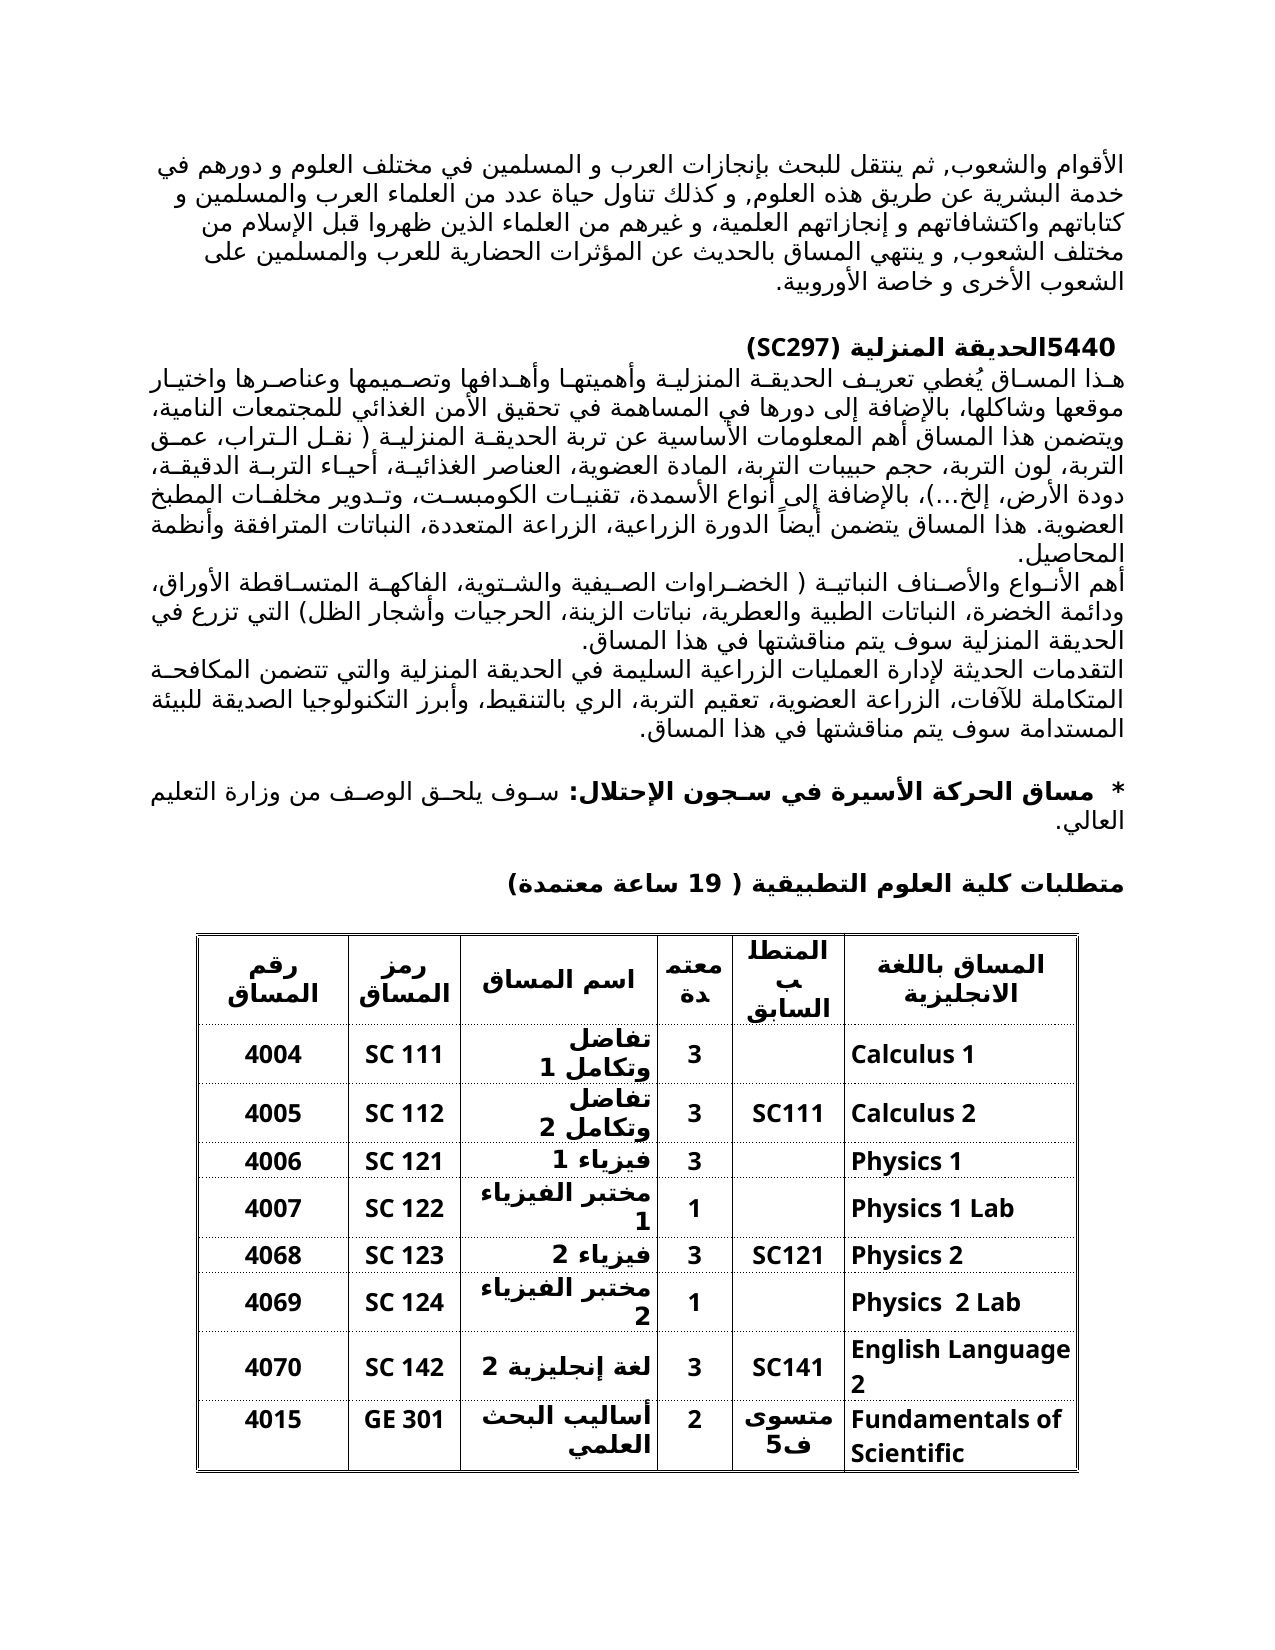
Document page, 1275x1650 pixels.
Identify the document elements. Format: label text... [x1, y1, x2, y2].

table_cell أساليب البحث العلمي [461, 1400, 657, 1469]
table_cell تفاضل وتكامل 2 [461, 1083, 657, 1142]
text * مساق الحركة الأسيرة في سجون الإحتلال: سوف يلحق الوصف من وزارة التعليم العالي. [150, 777, 1125, 836]
table_header رقم المساق [198, 936, 348, 1023]
text متطلبات كلية العلوم التطبيقية ( 19 ساعة معتمدة) [150, 869, 1125, 899]
text التقدمات الحديثة لإدارة العمليات الزراعية السليمة في الحديقة المنزلية والتي تتضمن المكافحة المتكاملة للآفات، الزراعة العضوية، تعقيم التربة، الري بالتنقيط، وأبرز التكنولوجيا الصديقة للبيئة المستدامة سوف يتم مناقشتها في هذا المساق. [150, 656, 1125, 743]
table_cell SC 123 [349, 1237, 460, 1272]
table_header المساق باللغة الانجليزية [845, 936, 1077, 1023]
table_header معتمدة [658, 936, 732, 1023]
table_cell Physics 1 [845, 1142, 1076, 1177]
table_cell 3 [658, 1331, 732, 1400]
table_cell Physics 1 Lab [845, 1177, 1076, 1237]
table_cell SC 111 [349, 1024, 460, 1083]
table_cell لغة إنجليزية 2 [461, 1331, 657, 1400]
table_cell [733, 1272, 844, 1331]
table_cell مختبر الفيزياء 1 [461, 1177, 657, 1237]
table_cell 4068 [199, 1237, 348, 1272]
table_cell 1 [658, 1177, 732, 1237]
table_cell Physics 2 [845, 1237, 1076, 1272]
text 5440الحديقة المنزلية (SC297) [150, 330, 1125, 364]
table_cell [733, 1177, 844, 1237]
table_cell 4005 [199, 1083, 348, 1142]
table_cell 2 [658, 1400, 732, 1469]
table_cell SC 124 [349, 1272, 460, 1331]
table_cell 3 [658, 1237, 732, 1272]
text هذا المساق يُغطي تعريف الحديقة المنزلية وأهميتها وأهدافها وتصميمها وعناصرها واختيار موقعها وشاكلها، بالإضافة إلى دورها في المساهمة في تحقيق الأمن الغذائي للمجتمعات النامية، ويتضمن هذا المساق أهم المعلومات الأساسية عن تربة الحديقة المنزلية ( نقل التراب، عمق التربة، لون التربة، حجم حبيبات التربة، المادة العضوية، العناصر الغذائية، أحياء التربة الدقيقة، دودة الأرض، إلخ...)، بالإضافة إلى أنواع الأسمدة، تقنيات الكومبست، وتدوير مخلفات المطبخ العضوية. هذا المساق يتضمن أيضاً الدورة الزراعية، الزراعة المتعددة، النباتات المترافقة وأنظمة المحاصيل. [150, 364, 1125, 568]
table_cell فيزياء 2 [461, 1237, 657, 1272]
table_cell SC 142 [349, 1331, 460, 1400]
table_cell SC 122 [349, 1177, 460, 1237]
table_cell 4004 [199, 1024, 348, 1083]
table_cell 4006 [199, 1142, 348, 1177]
table_header رمز المساق [349, 936, 460, 1023]
table_cell SC 121 [349, 1142, 460, 1177]
table_cell GE 301 [349, 1400, 460, 1469]
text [150, 150, 1125, 296]
table_cell Physics 2 Lab [845, 1272, 1076, 1331]
table_cell 4070 [199, 1331, 348, 1400]
table_cell مختبر الفيزياء 2 [461, 1272, 657, 1331]
table_cell 3 [658, 1024, 732, 1083]
table_cell English Language 2 [845, 1331, 1076, 1400]
table_cell SC141 [733, 1331, 844, 1400]
table_cell 4007 [199, 1177, 348, 1237]
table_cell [845, 1400, 1077, 1469]
table_cell تفاضل وتكامل 1 [461, 1024, 657, 1083]
text أهم الأنواع والأصناف النباتية ( الخضراوات الصيفية والشتوية، الفاكهة المتساقطة الأوراق، ودائمة الخضرة، النباتات الطبية والعطرية، نباتات الزينة، الحرجيات وأشجار الظل) التي تزرع في الحديقة المنزلية سوف يتم مناقشتها في هذا المساق. [150, 568, 1125, 656]
table_cell 3 [658, 1083, 732, 1142]
table_cell SC 112 [349, 1083, 460, 1142]
table_cell 1 [658, 1272, 732, 1331]
table_cell فيزياء 1 [461, 1142, 657, 1177]
table_cell Calculus 2 [845, 1083, 1076, 1142]
table_cell SC111 [733, 1083, 844, 1142]
table_cell متسوى ف5 [733, 1400, 844, 1469]
table_cell 3 [658, 1142, 732, 1177]
table_cell [733, 1142, 844, 1177]
table_header اسم المساق [461, 936, 657, 1023]
table_cell [733, 1024, 844, 1083]
table_cell Calculus 1 [845, 1024, 1076, 1083]
table_header المتطلب السابق [733, 936, 844, 1023]
table_cell 4015 [198, 1400, 348, 1469]
table_cell SC121 [733, 1237, 844, 1272]
table_cell 4069 [199, 1272, 348, 1331]
